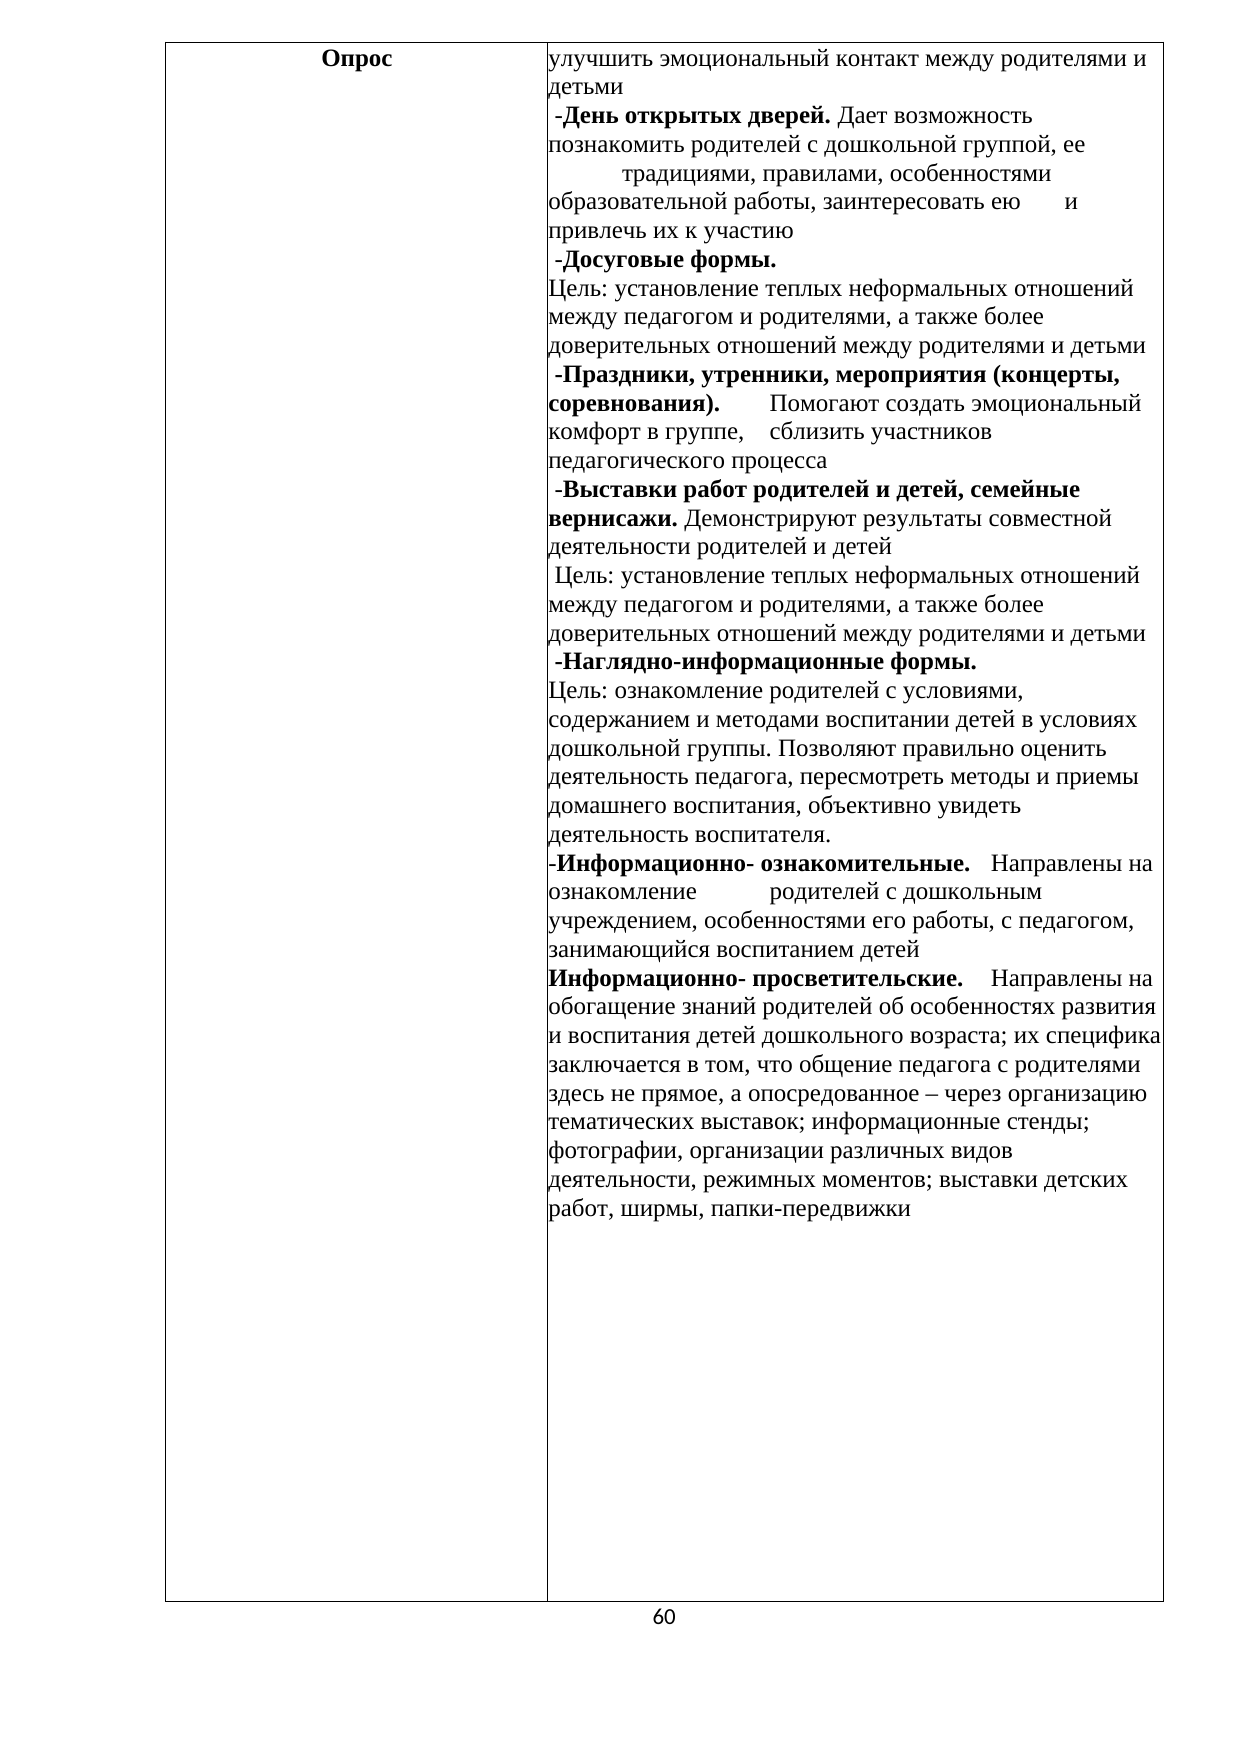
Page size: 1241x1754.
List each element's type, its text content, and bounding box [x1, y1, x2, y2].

table_cell Опрос [166, 43, 547, 1601]
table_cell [548, 43, 1163, 1601]
